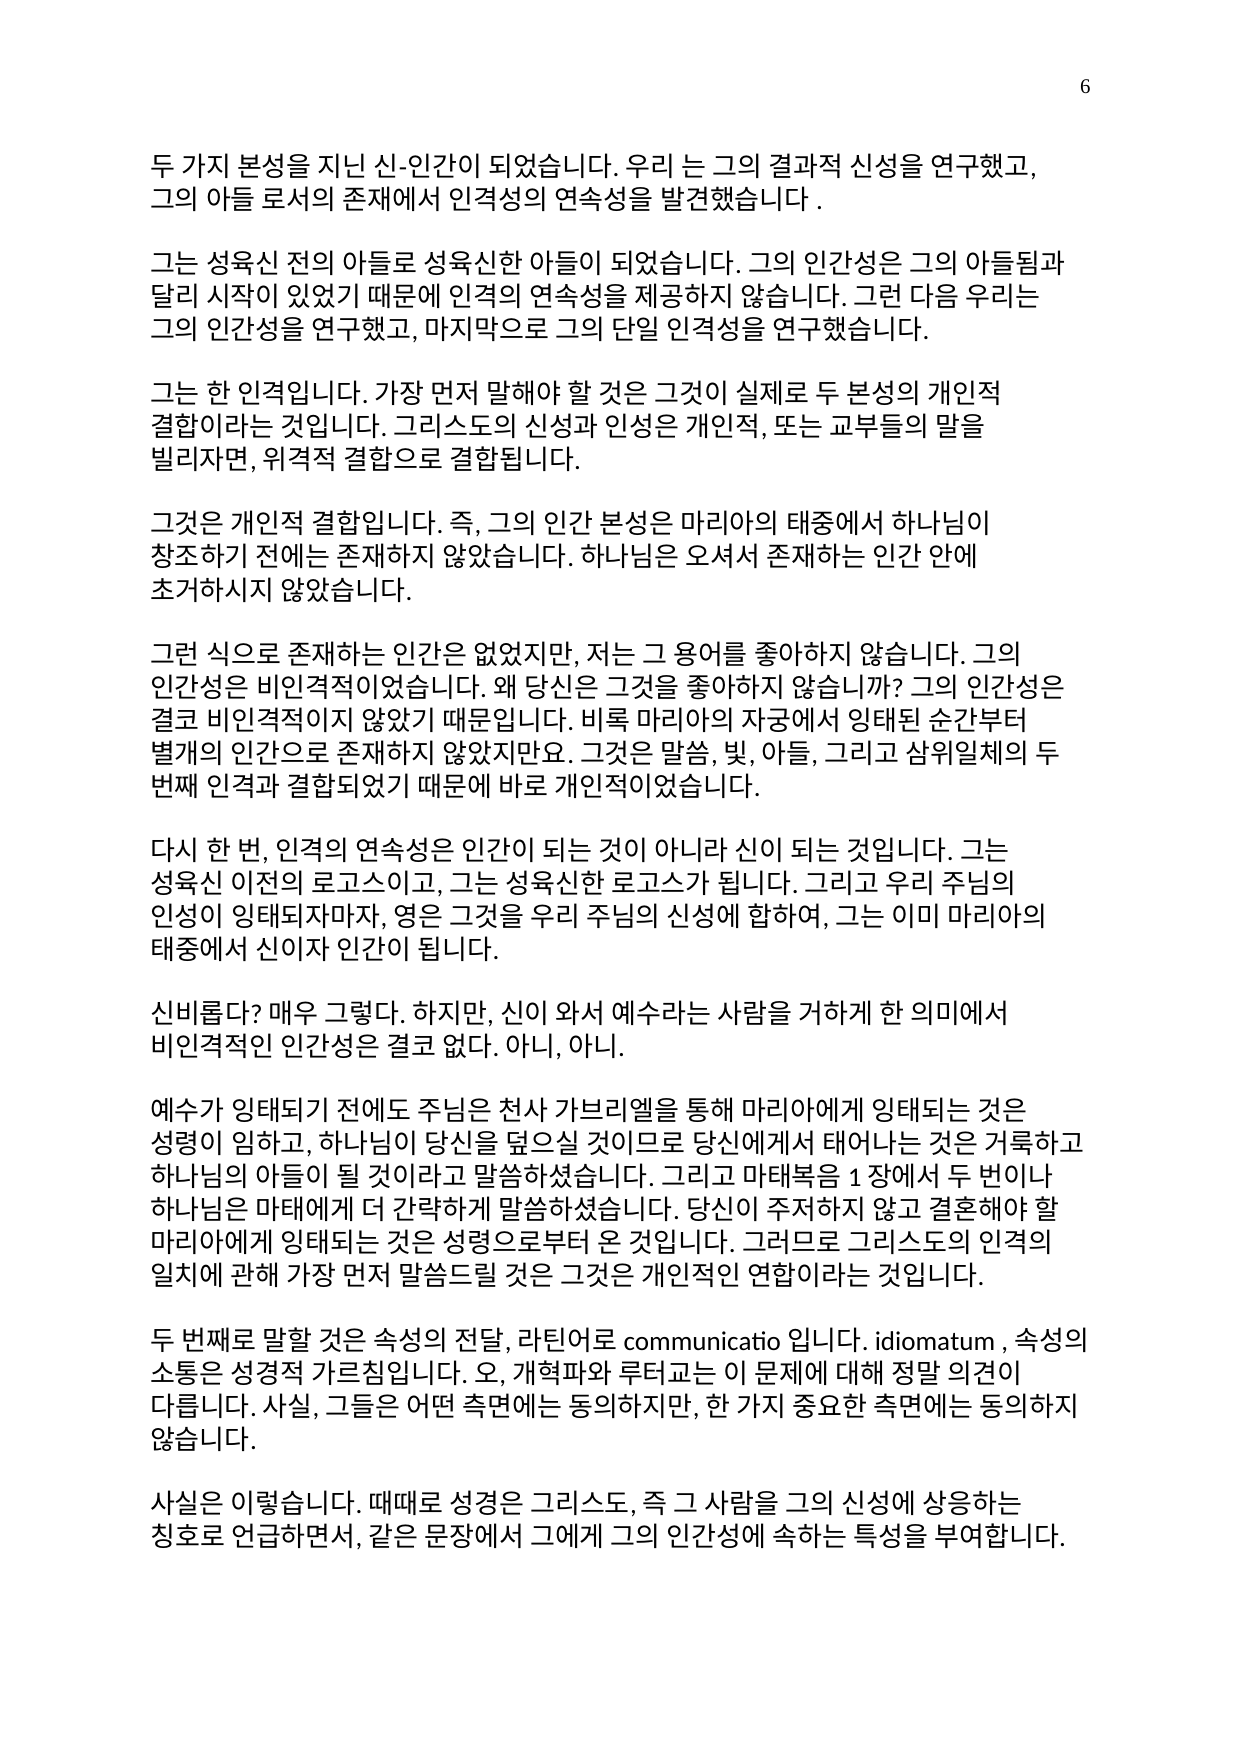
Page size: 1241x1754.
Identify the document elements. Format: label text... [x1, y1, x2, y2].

text 다시 한 번, 인격의 연속성은 인간이 되는 것이 아니라 신이 되는 것입니다. 그는 성육신 이전의 로고스이고, 그는 성육신한 로고스가 됩니다. 그리고 우리 주님의 인성이 잉태되자마자, 영은 그것을 우리 주님의 신성에 합하여, 그는 이미 마리아의 태중에서 신이자 인간이 됩니다. [150, 834, 1090, 966]
text 그는 한 인격입니다. 가장 먼저 말해야 할 것은 그것이 실제로 두 본성의 개인적 결합이라는 것입니다. 그리스도의 신성과 인성은 개인적, 또는 교부들의 말을 빌리자면, 위격적 결합으로 결합됩니다. [150, 377, 1090, 476]
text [150, 1487, 1090, 1553]
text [150, 150, 1090, 216]
text 예수가 잉태되기 전에도 주님은 천사 가브리엘을 통해 마리아에게 잉태되는 것은 성령이 임하고, 하나님이 당신을 덮으실 것이므로 당신에게서 태어나는 것은 거룩하고 하나님의 아들이 될 것이라고 말씀하셨습니다. 그리고 마태복음 1장에서 두 번이나 하나님은 마태에게 더 간략하게 말씀하셨습니다. 당신이 주저하지 않고 결혼해야 할 마리아에게 잉태되는 것은 성령으로부터 온 것입니다. 그러므로 그리스도의 인격의 일치에 관해 가장 먼저 말씀드릴 것은 그것은 개인적인 연합이라는 것입니다. [150, 1094, 1090, 1293]
text 그것은 개인적 결합입니다. 즉, 그의 인간 본성은 마리아의 태중에서 하나님이 창조하기 전에는 존재하지 않았습니다. 하나님은 오셔서 존재하는 인간 안에 초거하시지 않았습니다. [150, 508, 1090, 607]
text 신비롭다? 매우 그렇다. 하지만, 신이 와서 예수라는 사람을 거하게 한 의미에서 비인격적인 인간성은 결코 없다. 아니, 아니. [150, 997, 1090, 1063]
text 그는 성육신 전의 아들로 성육신한 아들이 되었습니다. 그의 인간성은 그의 아들됨과 달리 시작이 있었기 때문에 인격의 연속성을 제공하지 않습니다. 그런 다음 우리는 그의 인간성을 연구했고, 마지막으로 그의 단일 인격성을 연구했습니다. [150, 247, 1090, 346]
text 그런 식으로 존재하는 인간은 없었지만, 저는 그 용어를 좋아하지 않습니다. 그의 인간성은 비인격적이었습니다. 왜 당신은 그것을 좋아하지 않습니까? 그의 인간성은 결코 비인격적이지 않았기 때문입니다. 비록 마리아의 자궁에서 잉태된 순간부터 별개의 인간으로 존재하지 않았지만요. 그것은 말씀, 빛, 아들, 그리고 삼위일체의 두 번째 인격과 결합되었기 때문에 바로 개인적이었습니다. [150, 638, 1090, 803]
text 두 번째로 말할 것은 속성의 전달, 라틴어로 communicatio 입니다. idiomatum , 속성의 소통은 성경적 가르침입니다. 오, 개혁파와 루터교는 이 문제에 대해 정말 의견이 다릅니다. 사실, 그들은 어떤 측면에는 동의하지만, 한 가지 중요한 측면에는 동의하지 않습니다. [150, 1324, 1090, 1456]
